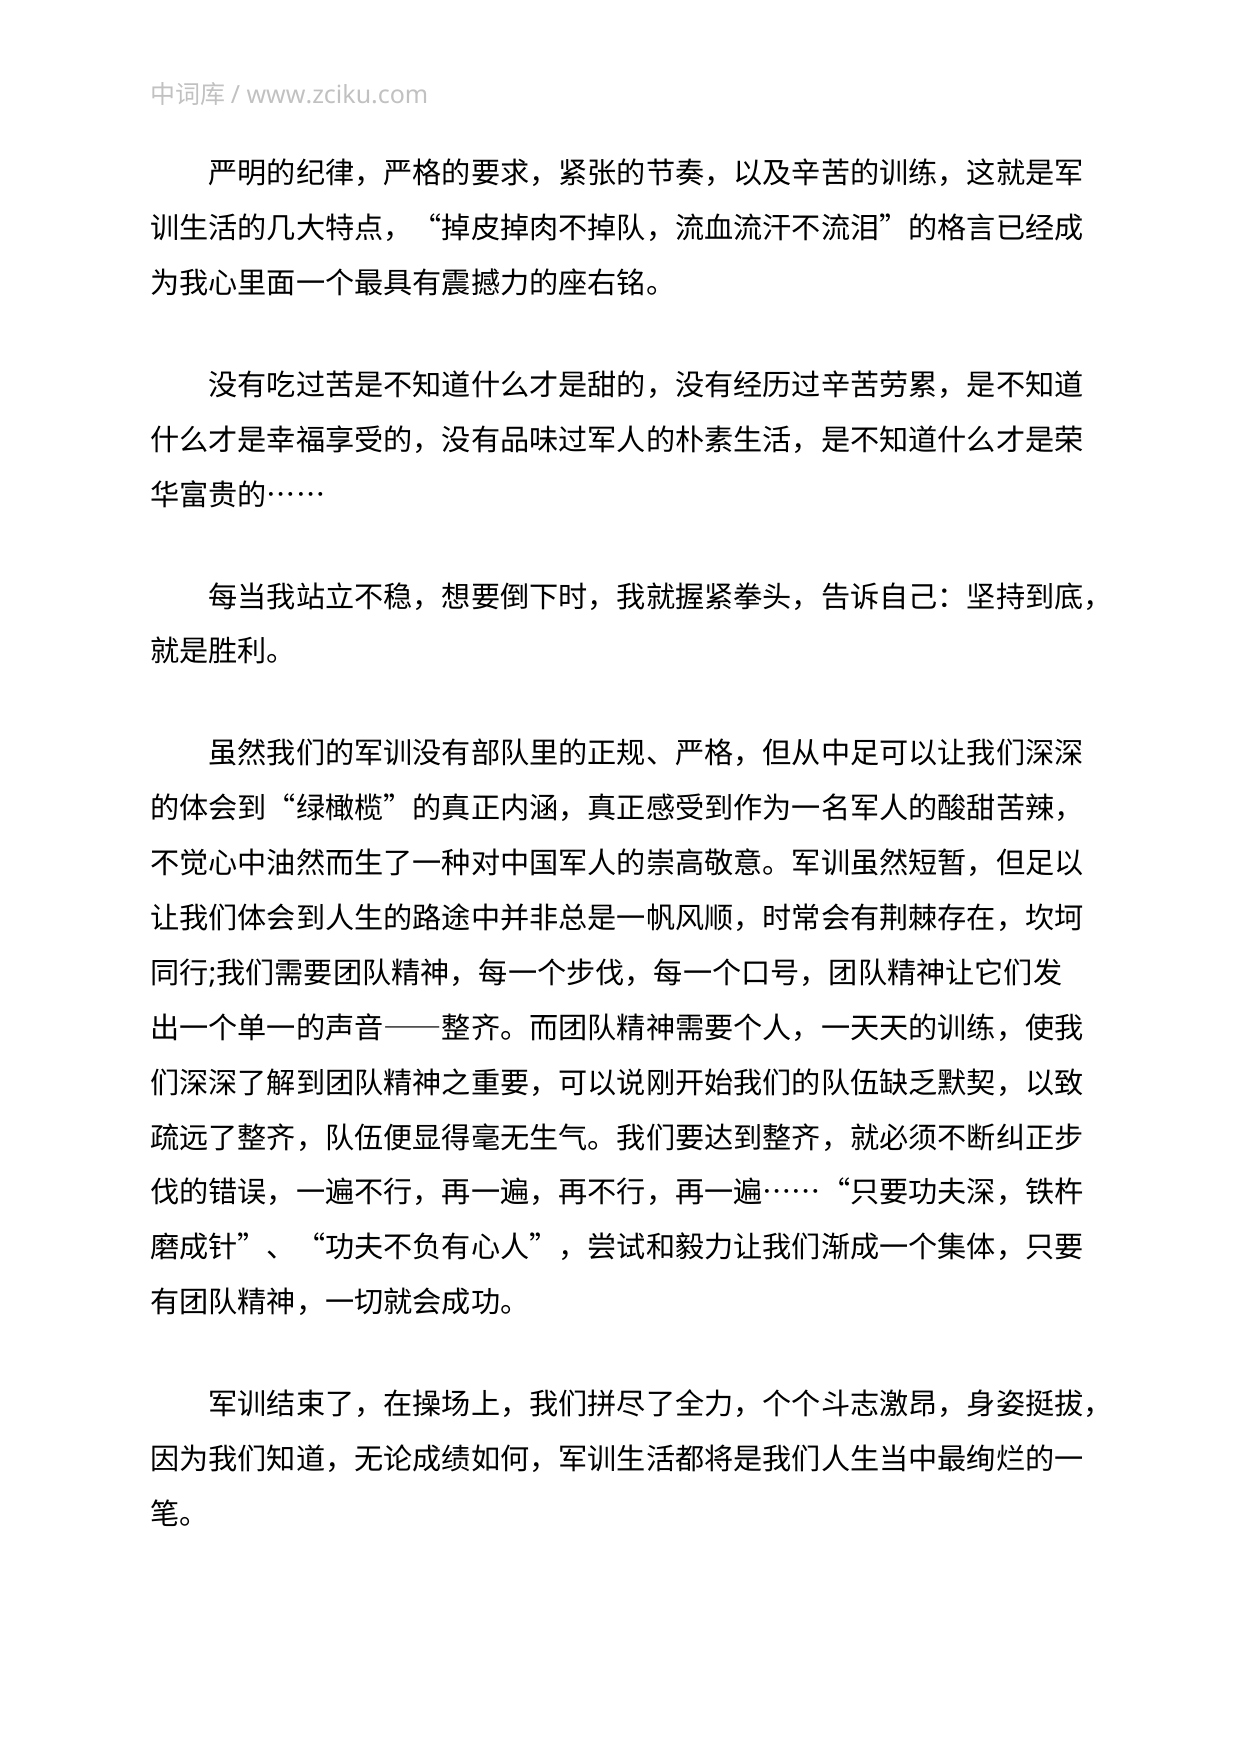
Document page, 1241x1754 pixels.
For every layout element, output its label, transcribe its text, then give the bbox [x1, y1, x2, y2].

text 严明的纪律，严格的要求，紧张的节奏，以及辛苦的训练，这就是军训生活的几大特点，“掉皮掉肉不掉队，流血流汗不流泪”的格言已经成为我心里面一个最具有震撼力的座右铭。 [150, 150, 1090, 302]
text 虽然我们的军训没有部队里的正规、严格，但从中足可以让我们深深的体会到“绿橄榄”的真正内涵，真正感受到作为一名军人的酸甜苦辣，不觉心中油然而生了一种对中国军人的崇高敬意。军训虽然短暂，但足以让我们体会到人生的路途中并非总是一帆风顺，时常会有荆棘存在，坎坷同行;我们需要团队精神，每一个步伐，每一个口号，团队精神让它们发出一个单一的声音——整齐。而团队精神需要个人，一天天的训练，使我们深深了解到团队精神之重要，可以说刚开始我们的队伍缺乏默契，以致疏远了整齐，队伍便显得毫无生气。我们要达到整齐，就必须不断纠正步伐的错误，一遍不行，再一遍，再不行，再一遍……“只要功夫深，铁杵磨成针”、“功夫不负有心人”，尝试和毅力让我们渐成一个集体，只要有团队精神，一切就会成功。 [150, 730, 1090, 1321]
text 军训结束了，在操场上，我们拼尽了全力，个个斗志激昂，身姿挺拔，因为我们知道，无论成绩如何，军训生活都将是我们人生当中最绚烂的一笔。 [150, 1381, 1090, 1533]
text 每当我站立不稳，想要倒下时，我就握紧拳头，告诉自己：坚持到底，就是胜利。 [150, 573, 1090, 670]
text 没有吃过苦是不知道什么才是甜的，没有经历过辛苦劳累，是不知道什么才是幸福享受的，没有品味过军人的朴素生活，是不知道什么才是荣华富贵的…… [150, 362, 1090, 514]
